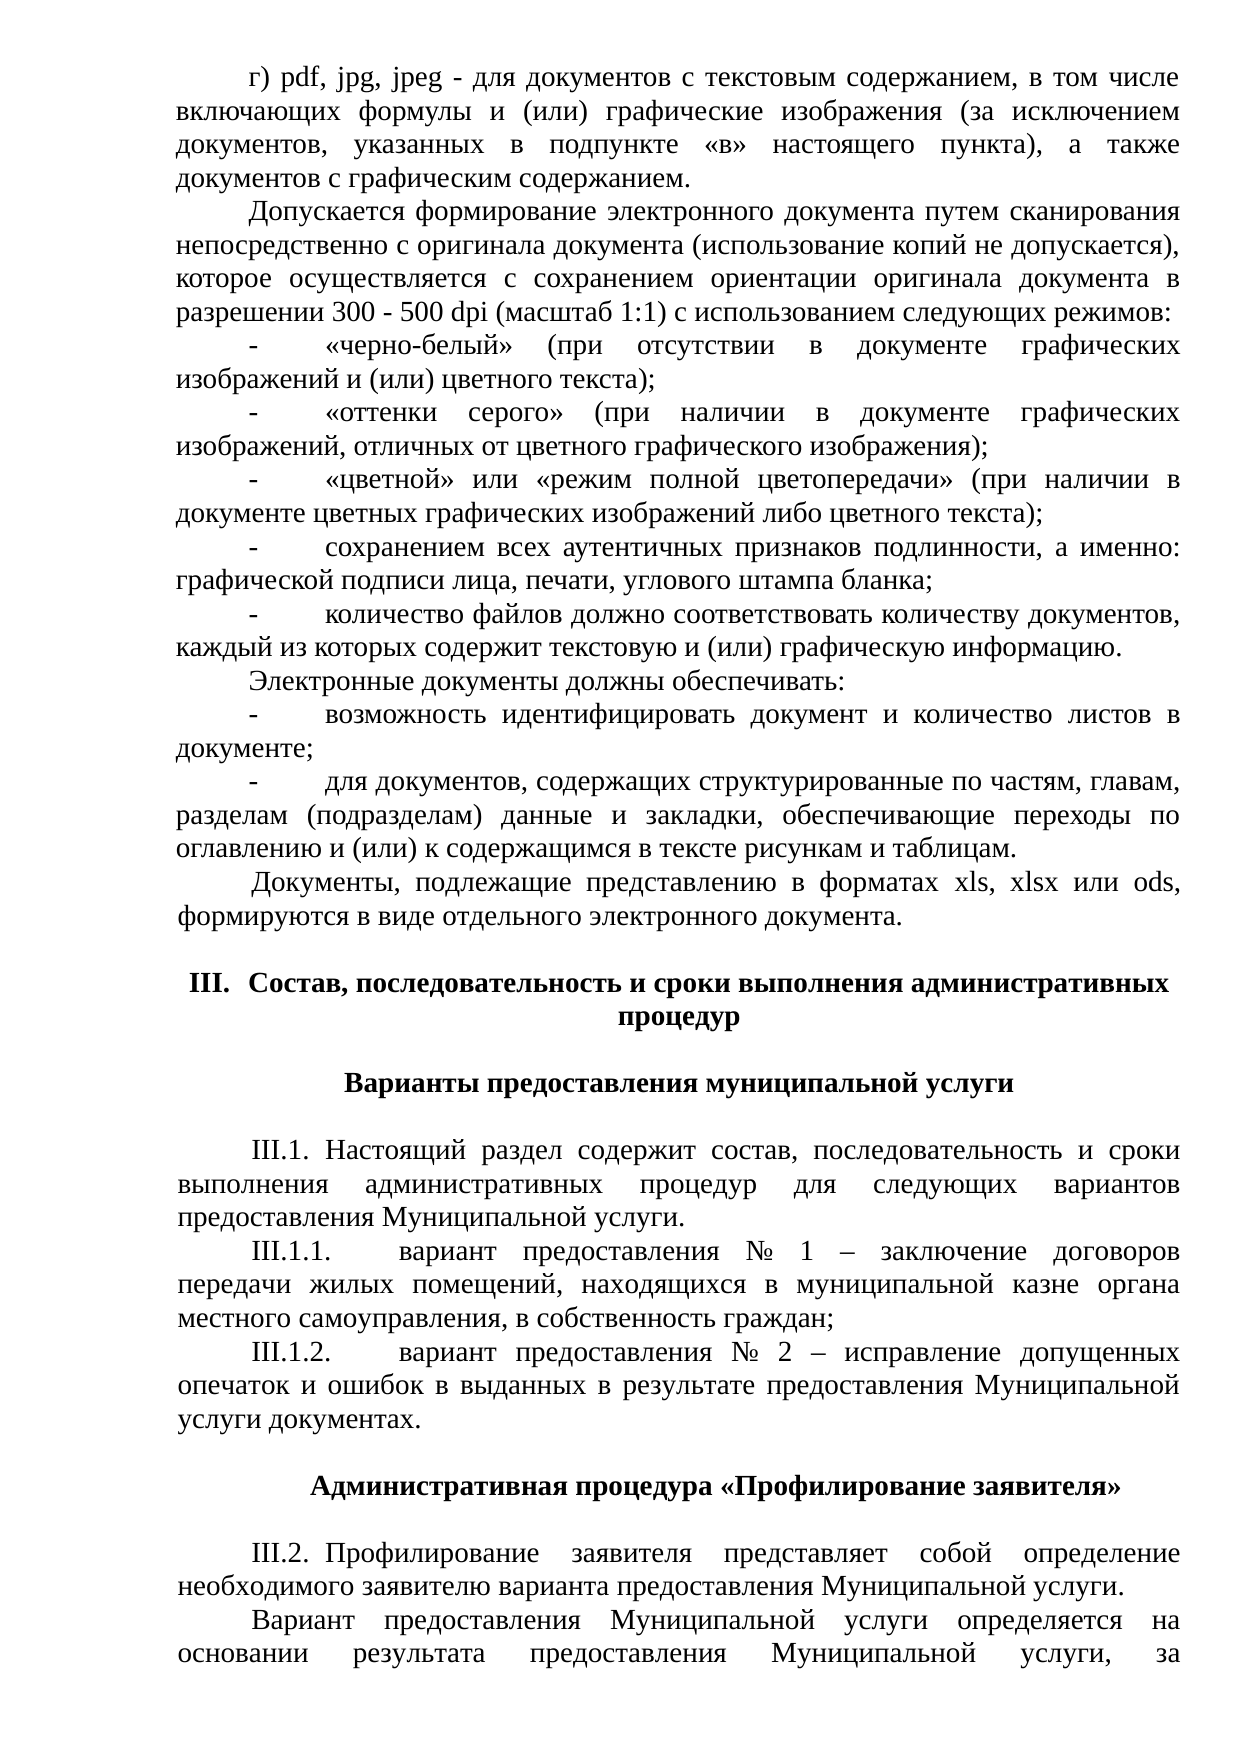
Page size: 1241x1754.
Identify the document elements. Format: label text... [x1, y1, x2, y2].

text г) pdf, jpg, jpeg - для документов с текстовым содержанием, в том числе включающих формулы и (или) графические изображения (за исключением документов, указанных в подпункте «в» настоящего пункта), а также документов с графическим содержанием. [176, 59, 1181, 193]
list «цветной» или «режим полной цветопередачи» (при наличии в документе цветных графических изображений либо цветного текста); [176, 462, 1181, 529]
title вариант предоставления № 1 – заключение договоров передачи жилых помещений, находящихся в муниципальной казне органа местного самоуправления, в собственность граждан; [177, 1233, 1181, 1334]
title вариант предоставления № 2 – исправление допущенных опечаток и ошибок в выданных в результате предоставления Муниципальной услуги документах. [177, 1334, 1181, 1434]
text Допускается формирование электронного документа путем сканирования непосредственно с оригинала документа (использование копий не допускается), которое осуществляется с сохранением ориентации оригинала документа в разрешении 300 - 500 dpi (масштаб 1:1) с использованием следующих режимов: [176, 193, 1181, 327]
title Настоящий раздел содержит состав, последовательность и сроки выполнения административных процедур для следующих вариантов предоставления Муниципальной услуги. [177, 1132, 1181, 1233]
title Состав, последовательность и сроки выполнения административных процедур [177, 965, 1181, 1032]
list сохранением всех аутентичных признаков подлинности, а именно: графической подписи лица, печати, углового штампа бланка; [176, 529, 1181, 596]
title Профилирование заявителя представляет собой определение необходимого заявителю варианта предоставления Муниципальной услуги. [177, 1535, 1181, 1602]
list количество файлов должно соответствовать количеству документов, каждый из которых содержит текстовую и (или) графическую информацию. [176, 596, 1181, 663]
list «черно-белый» (при отсутствии в документе графических изображений и (или) цветного текста); [176, 327, 1181, 394]
list возможность идентифицировать документ и количество листов в документе; [176, 696, 1181, 763]
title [177, 1602, 1181, 1669]
list «оттенки серого» (при наличии в документе графических изображений, отличных от цветного графического изображения); [176, 394, 1181, 462]
title Административная процедура «Профилирование заявителя» [251, 1468, 1181, 1501]
list Документы, подлежащие представлению в форматах xls, xlsx или ods, формируются в виде отдельного электронного документа. [177, 864, 1181, 931]
title Варианты предоставления муниципальной услуги [177, 1065, 1181, 1099]
list для документов, содержащих структурированные по частям, главам, разделам (подразделам) данные и закладки, обеспечивающие переходы по оглавлению и (или) к содержащимся в тексте рисункам и таблицам. [176, 763, 1181, 864]
text Электронные документы должны обеспечивать: [176, 663, 1181, 696]
